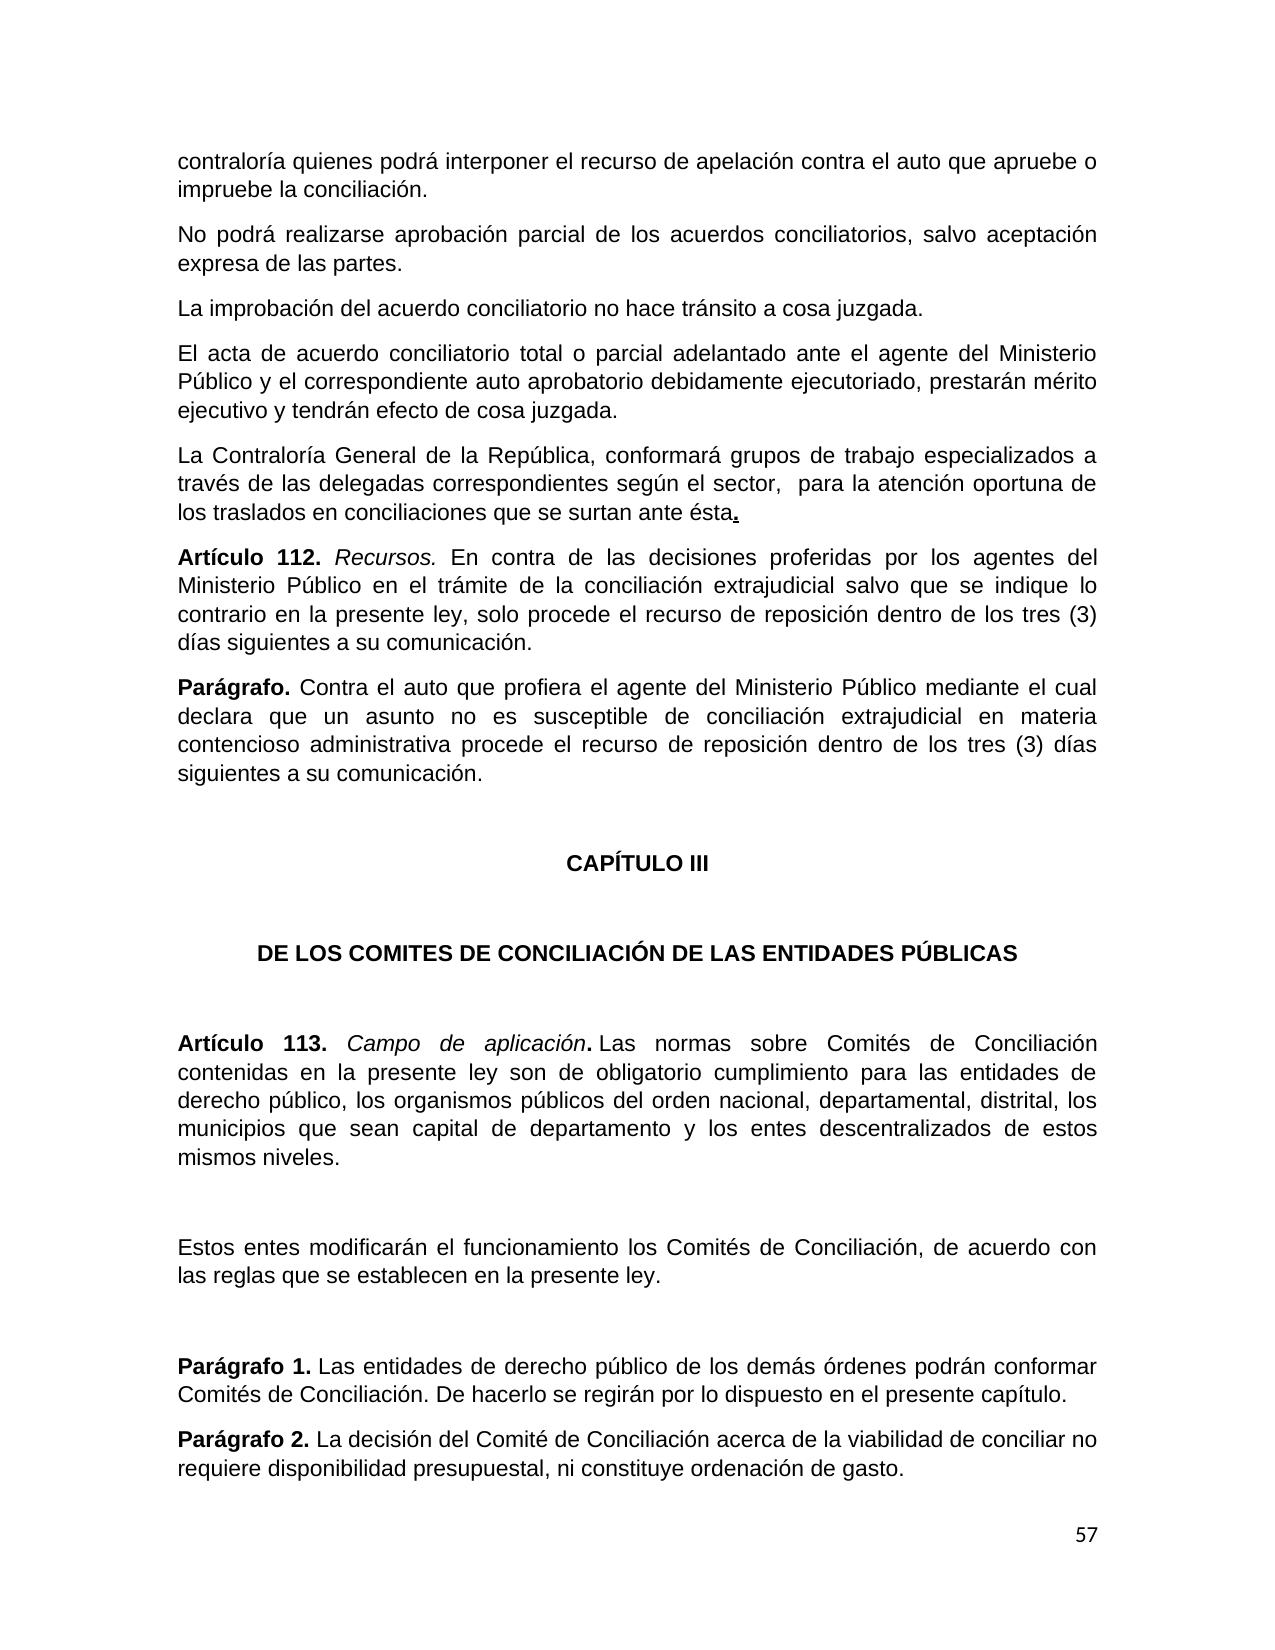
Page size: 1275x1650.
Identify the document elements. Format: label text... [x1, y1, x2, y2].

text Artículo 113. Campo de aplicación. Las normas sobre Comités de Conciliación contenidas en la presente ley son de obligatorio cumplimiento para las entidades de derecho público, los organismos públicos del orden nacional, departamental, distrital, los municipios que sean capital de departamento y los entes descentralizados de estos mismos niveles. [177, 1030, 1098, 1170]
text La Contraloría General de la República, conformará grupos de trabajo especializados a través de las delegadas correspondientes según el sector, para la atención oportuna de los traslados en conciliaciones que se surtan ante ésta. [177, 497, 1098, 525]
text Parágrafo 1. Las entidades de derecho público de los demás órdenes podrán conformar Comités de Conciliación. De hacerlo se regirán por lo dispuesto en el presente capítulo. [177, 1353, 1098, 1407]
text CAPÍTULO III [177, 850, 1098, 876]
text Estos entes modificarán el funcionamiento los Comités de Conciliación, de acuerdo con las reglas que se establecen en la presente ley. [177, 1234, 1098, 1289]
text La improbación del acuerdo conciliatorio no hace tránsito a cosa juzgada. [177, 295, 1098, 321]
text Artículo 112. Recursos. En contra de las decisiones proferidas por los agentes del Ministerio Público en el trámite de la conciliación extrajudicial salvo que se indique lo contrario en la presente ley, solo procede el recurso de reposición dentro de los tres (3) días siguientes a su comunicación. [177, 544, 1098, 655]
text El acta de acuerdo conciliatorio total o parcial adelantado ante el agente del Ministerio Público y el correspondiente auto aprobatorio debidamente ejecutoriado, prestarán mérito ejecutivo y tendrán efecto de cosa juzgada. [177, 340, 1098, 423]
text DE LOS COMITES DE CONCILIACIÓN DE LAS ENTIDADES PÚBLICAS [177, 940, 1098, 966]
text No podrá realizarse aprobación parcial de los acuerdos conciliatorios, salvo aceptación expresa de las partes. [177, 221, 1098, 276]
text Parágrafo. Contra el auto que profiera el agente del Ministerio Público mediante el cual declara que un asunto no es susceptible de conciliación extrajudicial en materia contencioso administrativa procede el recurso de reposición dentro de los tres (3) días siguientes a su comunicación. [177, 674, 1098, 786]
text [177, 148, 1098, 202]
text Parágrafo 2. La decisión del Comité de Conciliación acerca de la viabilidad de conciliar no requiere disponibilidad presupuestal, ni constituye ordenación de gasto. [177, 1426, 1098, 1481]
